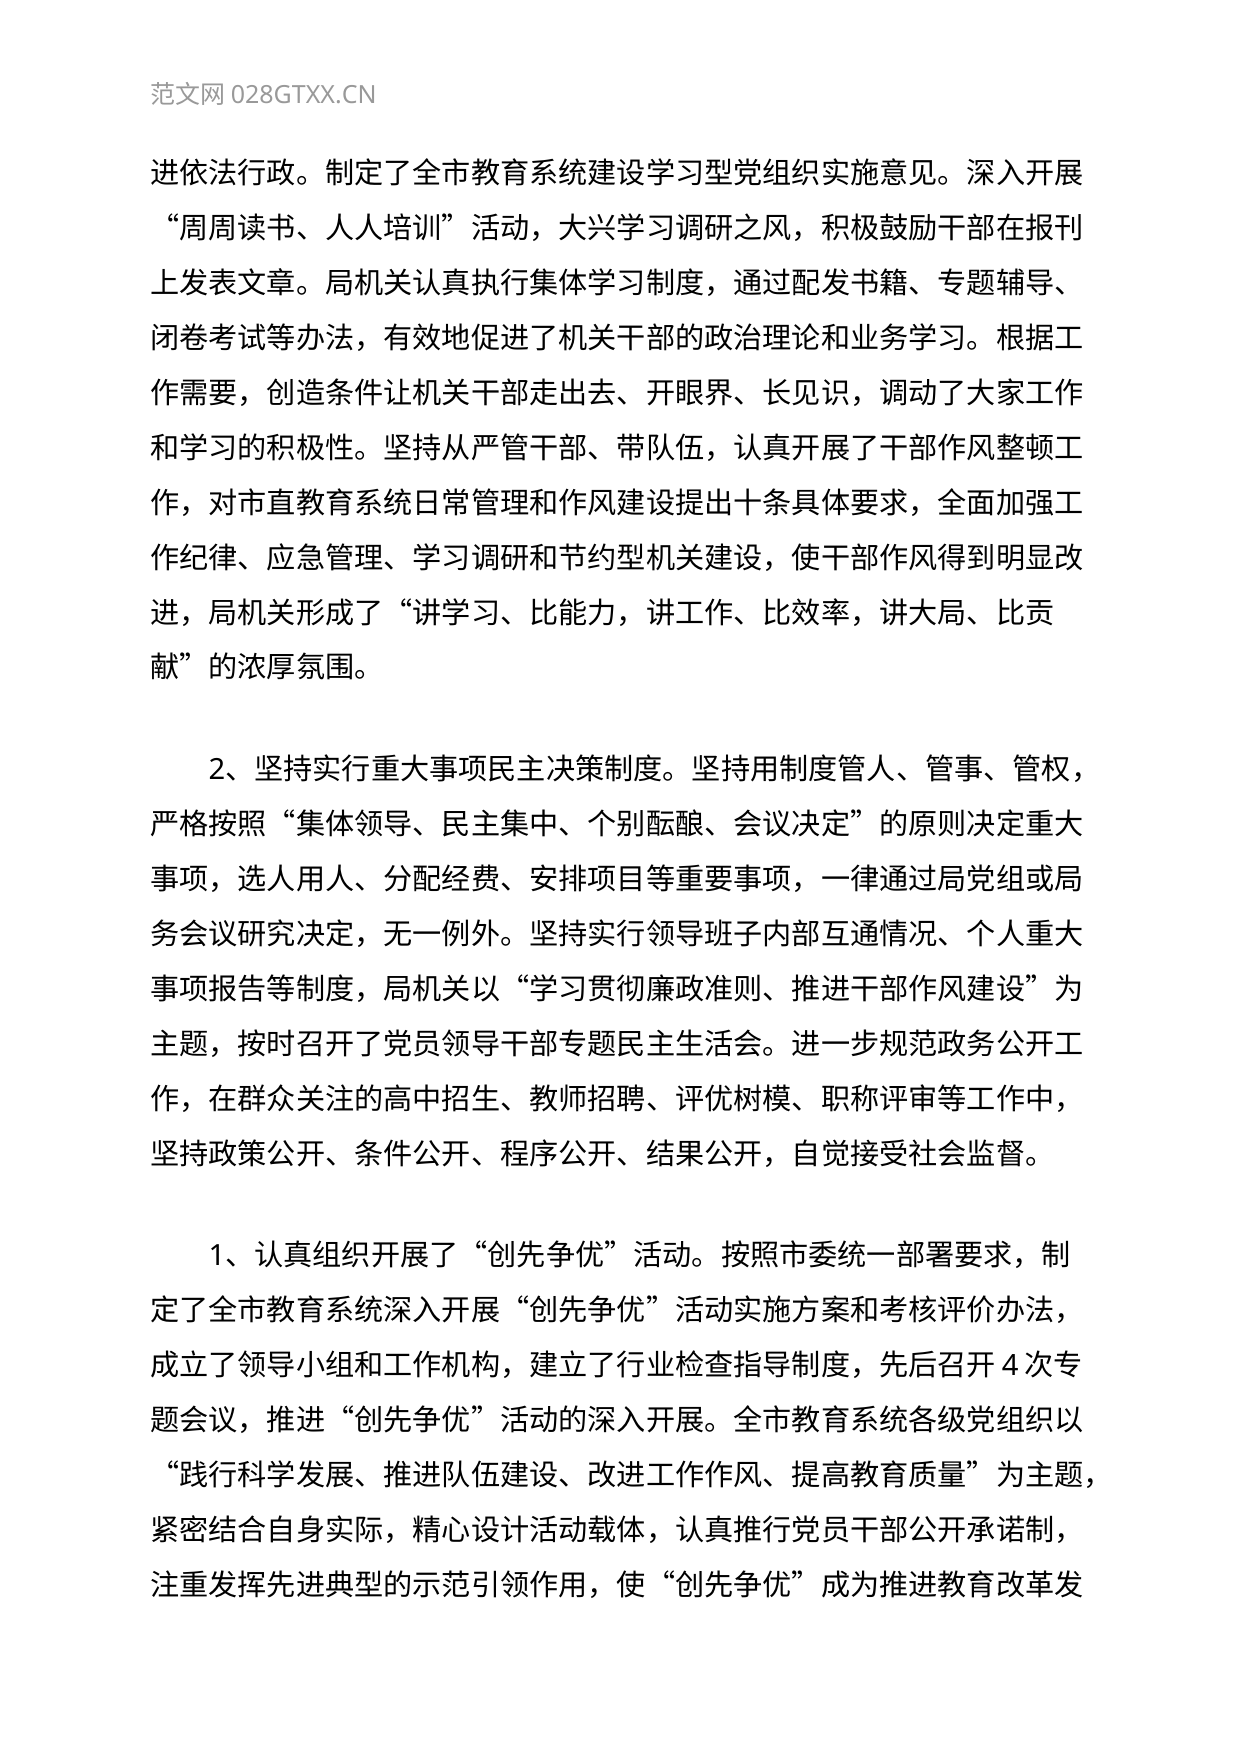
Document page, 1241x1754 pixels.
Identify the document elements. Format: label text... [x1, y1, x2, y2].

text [150, 150, 1090, 686]
text 2、坚持实行重大事项民主决策制度。坚持用制度管人、管事、管权，严格按照“集体领导、民主集中、个别酝酿、会议决定”的原则决定重大事项，选人用人、分配经费、安排项目等重要事项，一律通过局党组或局务会议研究决定，无一例外。坚持实行领导班子内部互通情况、个人重大事项报告等制度，局机关以“学习贯彻廉政准则、推进干部作风建设”为主题，按时召开了党员领导干部专题民主生活会。进一步规范政务公开工作，在群众关注的高中招生、教师招聘、评优树模、职称评审等工作中，坚持政策公开、条件公开、程序公开、结果公开，自觉接受社会监督。 [150, 746, 1090, 1172]
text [150, 1232, 1090, 1604]
